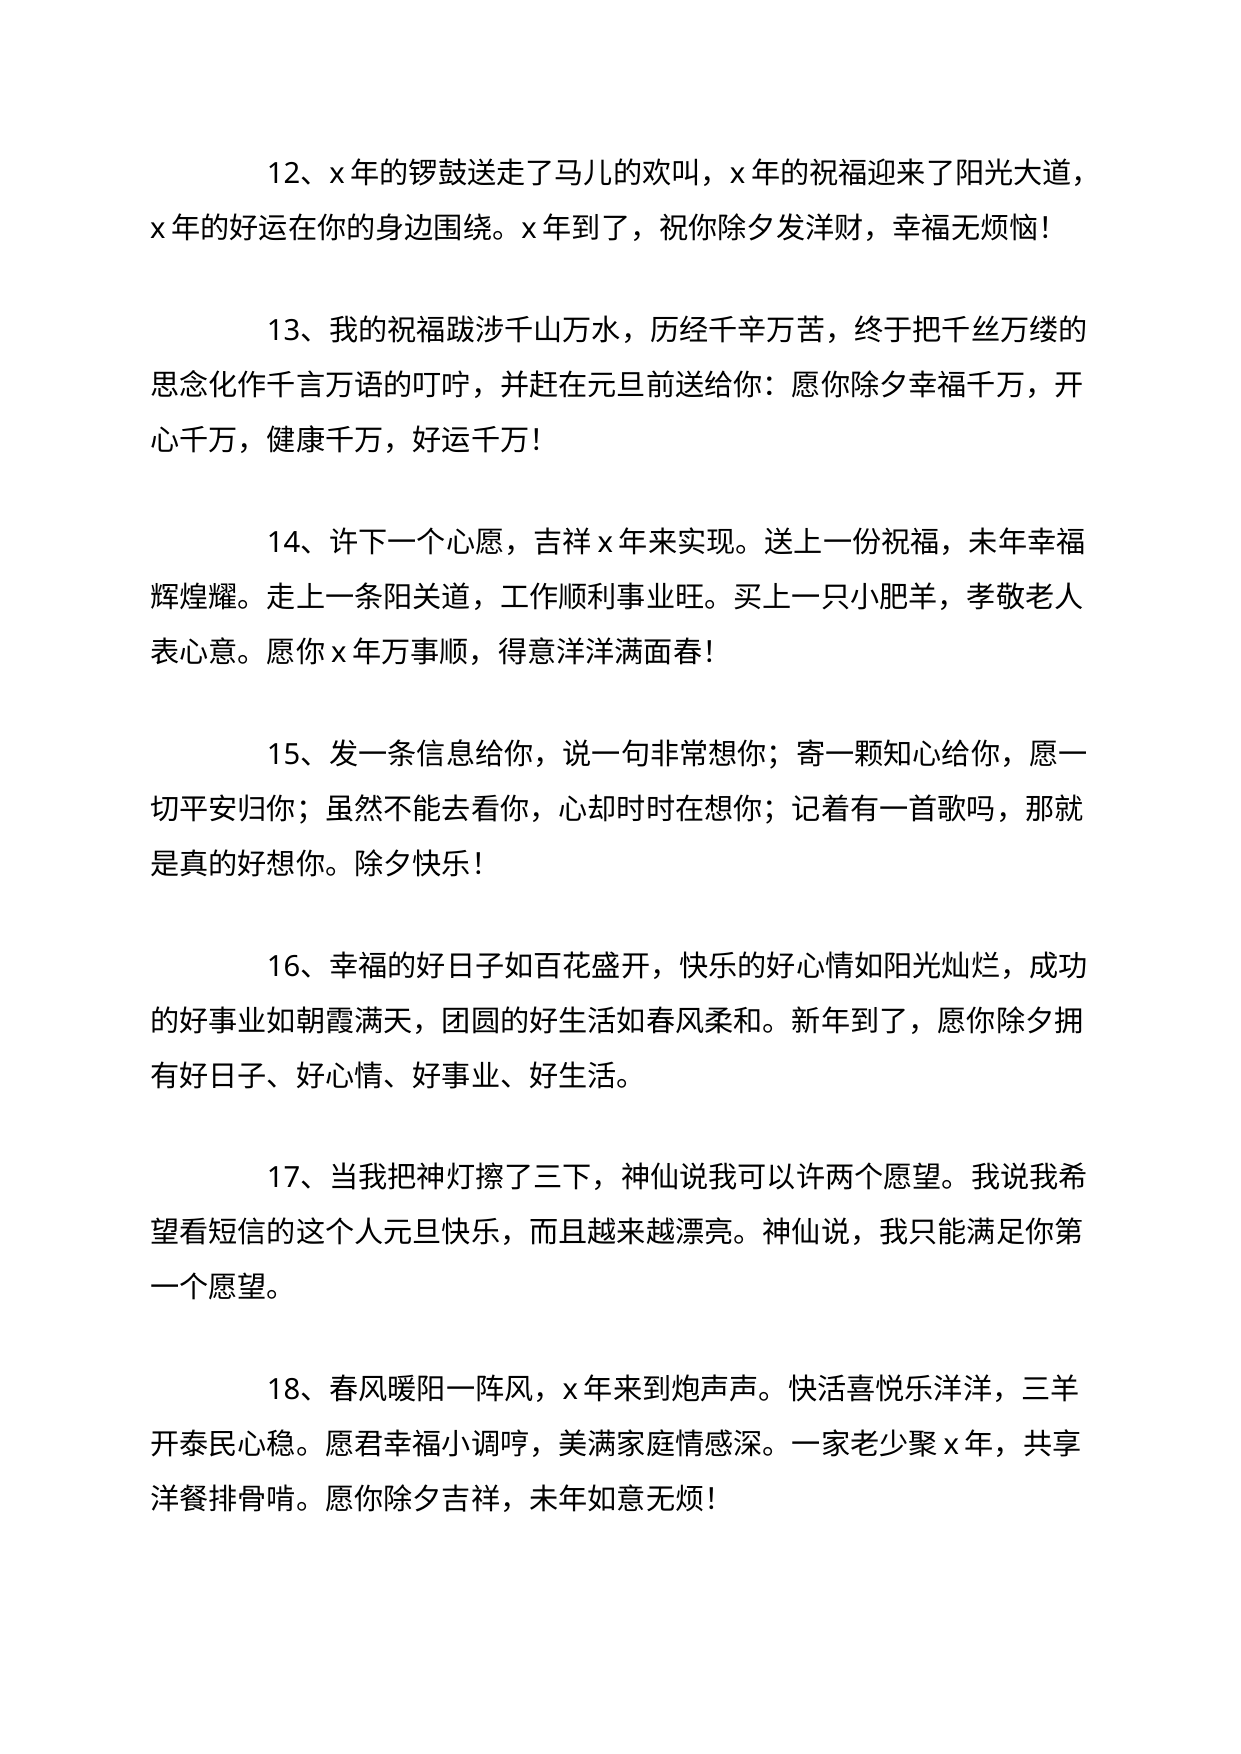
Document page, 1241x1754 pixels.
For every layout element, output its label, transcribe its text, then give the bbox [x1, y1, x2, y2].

text 17、当我把神灯擦了三下，神仙说我可以许两个愿望。我说我希望看短信的这个人元旦快乐，而且越来越漂亮。神仙说，我只能满足你第一个愿望。 [150, 1154, 1090, 1306]
text 18、春风暖阳一阵风，x年来到炮声声。快活喜悦乐洋洋，三羊开泰民心稳。愿君幸福小调哼，美满家庭情感深。一家老少聚x年，共享洋餐排骨啃。愿你除夕吉祥，未年如意无烦！ [150, 1366, 1090, 1518]
text 16、幸福的好日子如百花盛开，快乐的好心情如阳光灿烂，成功的好事业如朝霞满天，团圆的好生活如春风柔和。新年到了，愿你除夕拥有好日子、好心情、好事业、好生活。 [150, 942, 1090, 1094]
text 13、我的祝福跋涉千山万水，历经千辛万苦，终于把千丝万缕的思念化作千言万语的叮咛，并赶在元旦前送给你：愿你除夕幸福千万，开心千万，健康千万，好运千万！ [150, 307, 1090, 459]
text 15、发一条信息给你，说一句非常想你；寄一颗知心给你，愿一切平安归你；虽然不能去看你，心却时时在想你；记着有一首歌吗，那就是真的好想你。除夕快乐！ [150, 731, 1090, 883]
text 14、许下一个心愿，吉祥x年来实现。送上一份祝福，未年幸福辉煌耀。走上一条阳关道，工作顺利事业旺。买上一只小肥羊，孝敬老人表心意。愿你x年万事顺，得意洋洋满面春！ [150, 519, 1090, 671]
text 12、x年的锣鼓送走了马儿的欢叫，x年的祝福迎来了阳光大道，x年的好运在你的身边围绕。x年到了，祝你除夕发洋财，幸福无烦恼！ [150, 150, 1090, 247]
